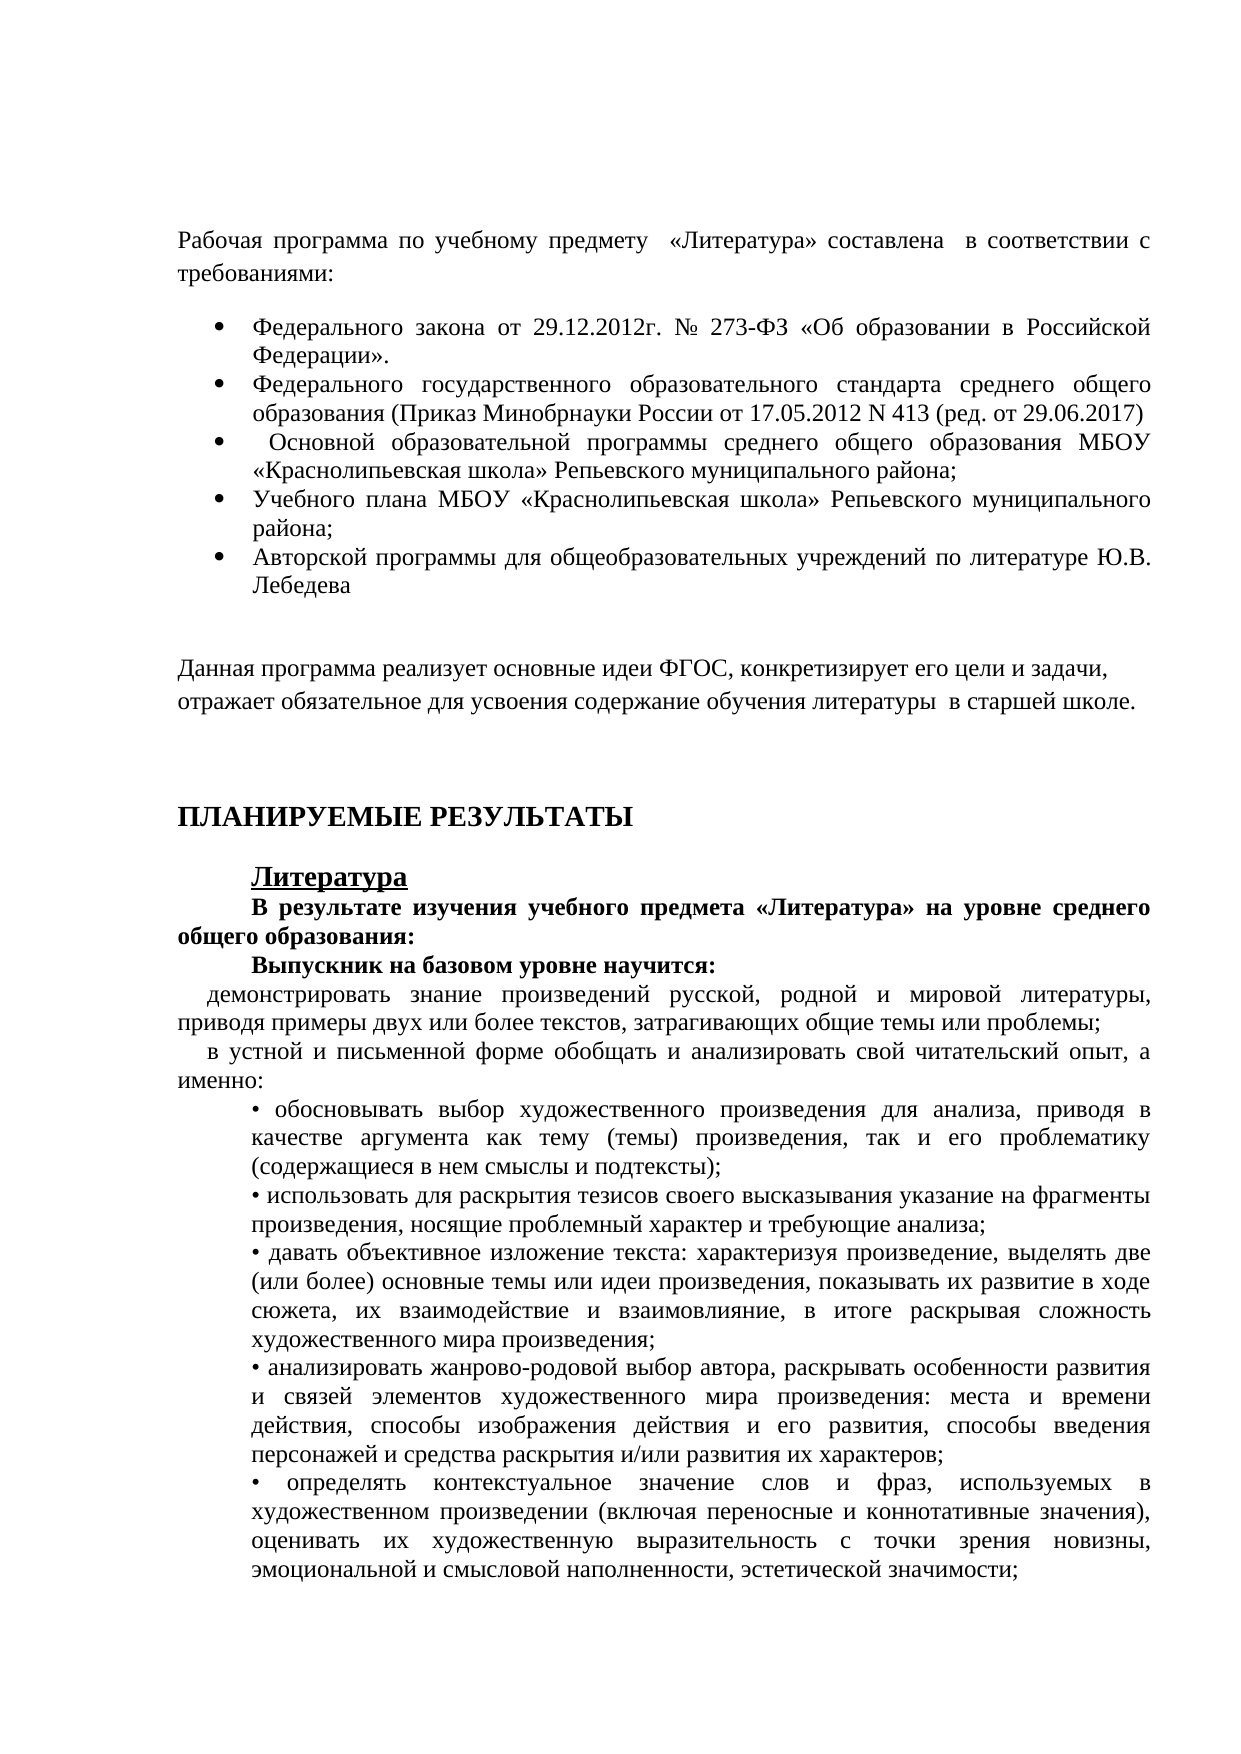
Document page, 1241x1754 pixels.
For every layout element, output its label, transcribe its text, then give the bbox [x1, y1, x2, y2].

text ПЛАНИРУЕМЫЕ РЕЗУЛЬТАТЫ [177, 799, 1152, 833]
text Данная программа реализует основные идеи ФГОС, конкретизирует его цели и задачи, отражает обязательное для усвоения содержание обучения литературы в старшей школе. [177, 653, 1152, 715]
list Основной образовательной программы среднего общего образования МБОУ «Краснолипьевская школа» Репьевского муниципального района; [215, 427, 1152, 484]
text • анализировать жанрово-родовой выбор автора, раскрывать особенности развития и связей элементов художественного мира произведения: места и времени действия, способы изображения действия и его развития, способы введения персонажей и средства раскрытия и/или развития их характеров; [251, 1352, 1152, 1467]
list Учебного плана МБОУ «Краснолипьевская школа» Репьевского муниципального района; [215, 484, 1152, 542]
list Федерального закона от 29.12.2012г. № 273-ФЗ «Об образовании в Российской Федерации». [215, 312, 1152, 369]
text • обосновывать выбор художественного произведения для анализа, приводя в качестве аргумента как тему (темы) произведения, так и его проблематику (содержащиеся в нем смыслы и подтексты); [251, 1094, 1152, 1180]
text • определять контекстуальное значение слов и фраз, используемых в художественном произведении (включая переносные и коннотативные значения), оценивать их художественную выразительность с точки зрения новизны, эмоциональной и смысловой наполненности, эстетической значимости; [251, 1467, 1152, 1582]
text Выпускник на базовом уровне научится: [177, 950, 1152, 979]
text Литература [177, 859, 1152, 892]
list Федерального государственного образовательного стандарта среднего общего образования (Приказ Минобрнауки России от 17.05.2012 N 413 (ред. от 29.06.2017) [215, 369, 1152, 427]
text • давать объективное изложение текста: характеризуя произведение, выделять две (или более) основные темы или идеи произведения, показывать их развитие в ходе сюжета, их взаимодействие и взаимовлияние, в итоге раскрывая сложность художественного мира произведения; [251, 1237, 1152, 1352]
text демонстрировать знание произведений русской, родной и мировой литературы, приводя примеры двух или более текстов, затрагивающих общие темы или проблемы; [177, 979, 1152, 1036]
text В результате изучения учебного предмета «Литература» на уровне среднего общего образования: [177, 892, 1152, 950]
text • использовать для раскрытия тезисов своего высказывания указание на фрагменты произведения, носящие проблемный характер и требующие анализа; [251, 1180, 1152, 1237]
text Рабочая программа по учебному предмету «Литература» составлена в соответствии с требованиями: [177, 225, 1152, 287]
text в устной и письменной форме обобщать и анализировать свой читательский опыт, а именно: [177, 1036, 1152, 1094]
list Авторской программы для общеобразовательных учреждений по литературе Ю.В. Лебедева [215, 542, 1152, 599]
